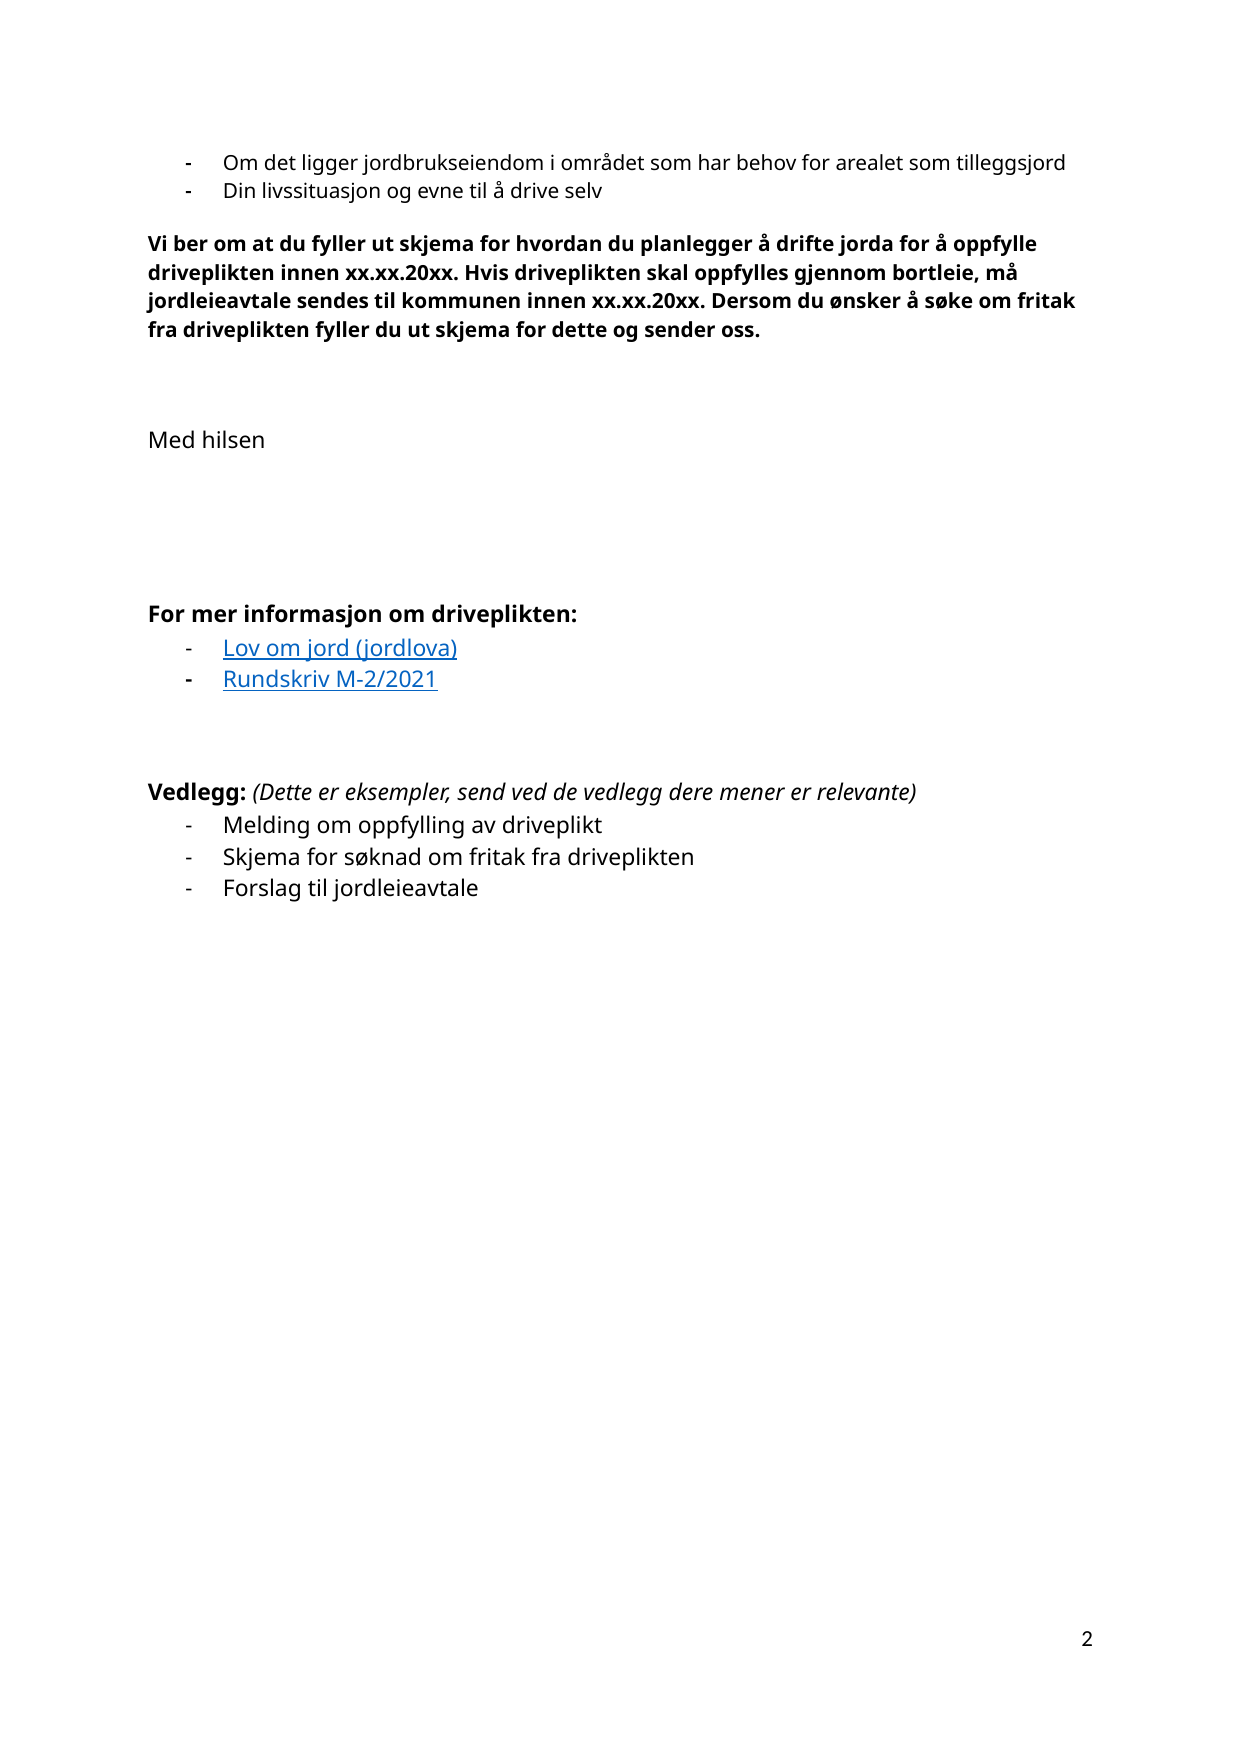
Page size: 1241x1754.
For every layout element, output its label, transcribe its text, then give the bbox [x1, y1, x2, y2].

list Forslag til jordleieavtale [185, 872, 1093, 903]
list Din livssituasjon og evne til å drive selv [185, 176, 1093, 204]
list Om det ligger jordbrukseiendom i området som har behov for arealet som tilleggsjord [185, 148, 1093, 176]
text Med hilsen [148, 424, 1093, 456]
text For mer informasjon om driveplikten: [148, 598, 1093, 629]
list Melding om oppfylling av driveplikt [185, 809, 1093, 841]
list Skjema for søknad om fritak fra driveplikten [185, 841, 1093, 872]
list Rundskriv M-2/2021 [185, 663, 1093, 694]
text Vi ber om at du fyller ut skjema for hvordan du planlegger å drifte jorda for å oppfylle driveplikten innen xx.xx.20xx. Hvis driveplikten skal oppfylles gjennom bortleie, må jordleieavtale sendes til kommunen innen xx.xx.20xx. Dersom du ønsker å søke om fritak fra driveplikten fyller du ut skjema for dette og sender oss. [148, 229, 1093, 343]
list Lov om jord (jordlova) [185, 632, 1093, 663]
text Vedlegg: (Dette er eksempler, send ved de vedlegg dere mener er relevante) [148, 776, 1093, 807]
